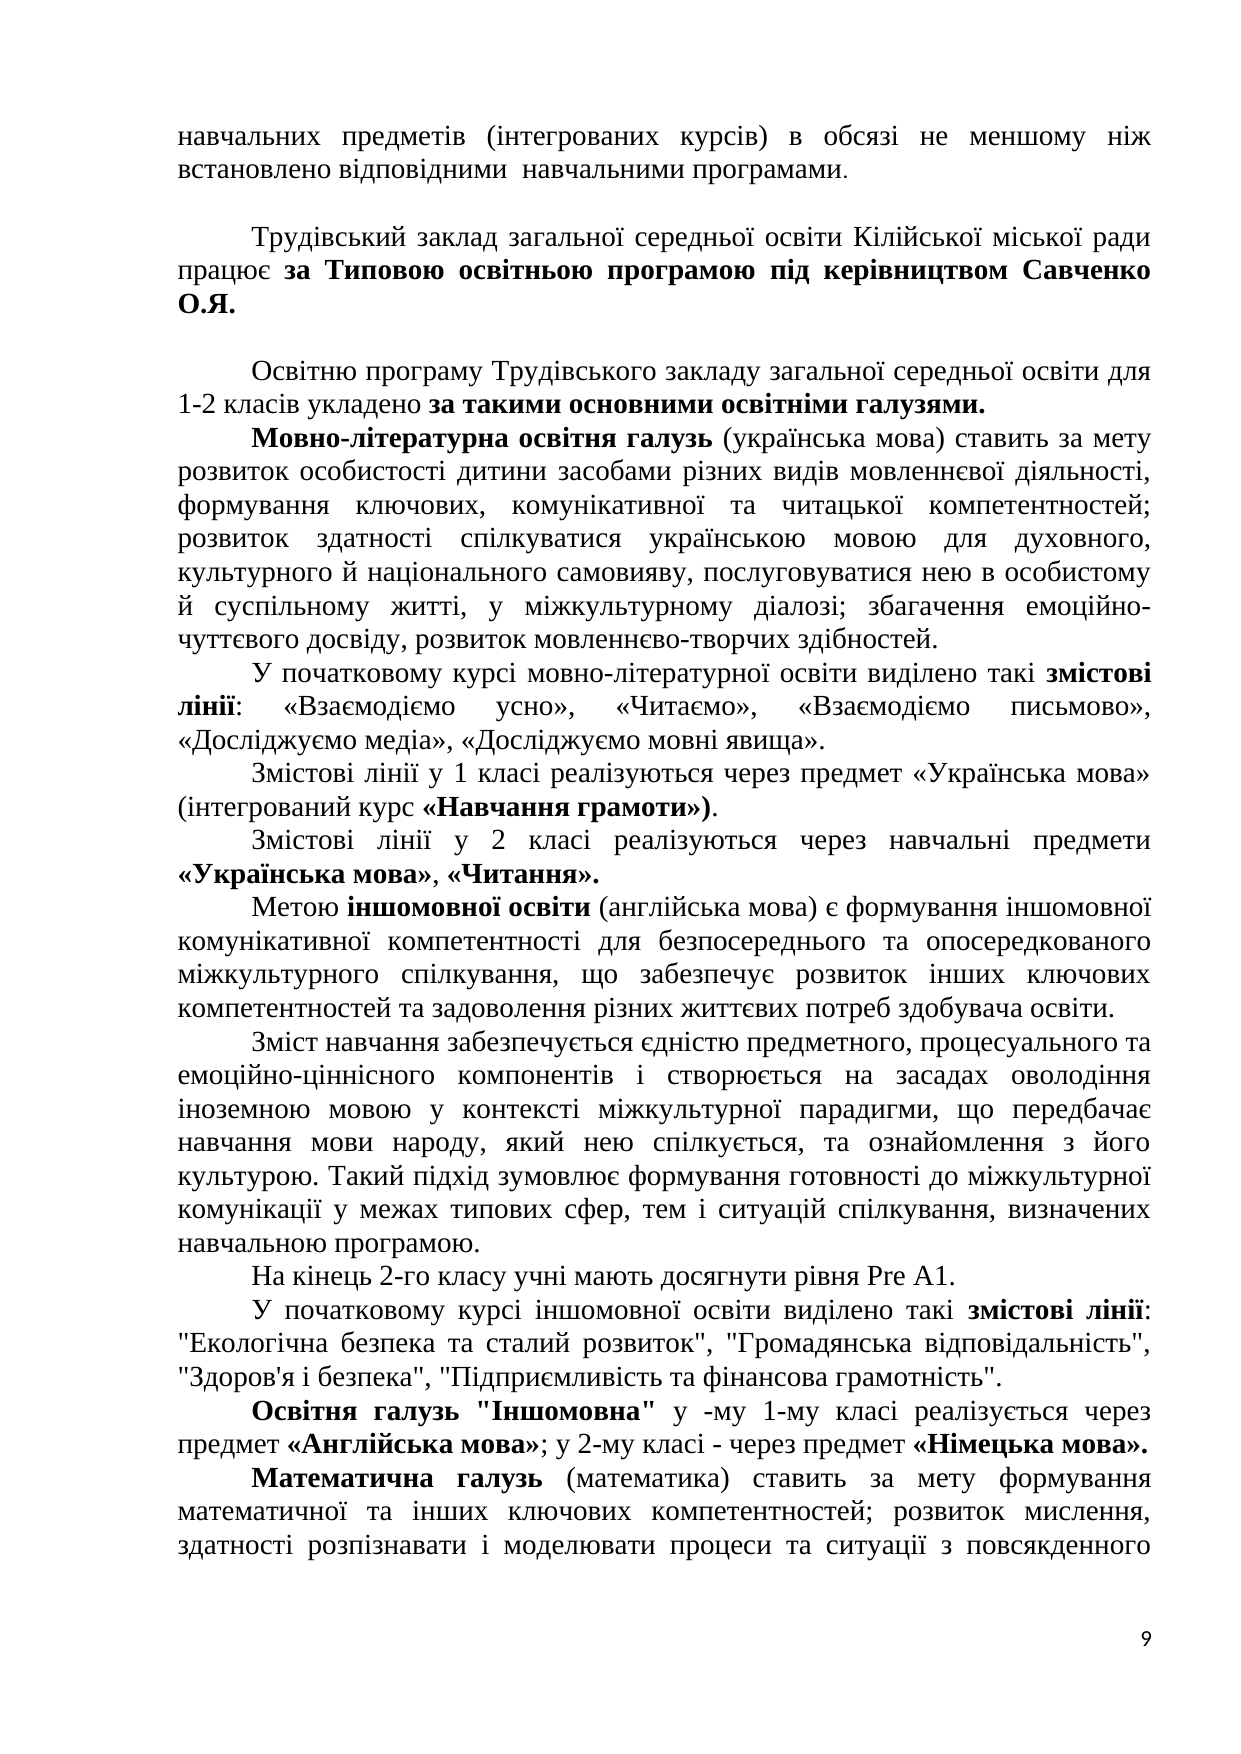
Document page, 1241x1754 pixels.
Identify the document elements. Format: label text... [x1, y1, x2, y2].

text Метою іншомовної освіти (англійська мова) є формування іншомовної комунікативної компетентності для безпосереднього та опосередкованого міжкультурного спілкування, що забезпечує розвиток інших ключових компетентностей та задоволення різних життєвих потреб здобувача освіти. [177, 889, 1152, 1024]
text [177, 1460, 1152, 1560]
text На кінець 2-го класу учні мають досягнути рівня Pre А1. [177, 1258, 1152, 1292]
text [177, 118, 1152, 185]
text Зміст навчання забезпечується єдністю предметного, процесуального та емоційно-ціннісного компонентів і створюється на засадах оволодіння іноземною мовою у контексті міжкультурної парадигми, що передбачає навчання мови народу, який нею спілкується, та ознайомлення з його культурою. Такий підхід зумовлює формування готовності до міжкультурної комунікації у межах типових сфер, тем і ситуацій спілкування, визначених навчальною програмою. [177, 1024, 1152, 1258]
text Змістові лінії у 1 класі реалізуються через предмет «Українська мова» (інтегрований курс «Навчання грамоти»). [177, 755, 1152, 822]
text Освітню програму Трудівського закладу загальної середньої освіти для 1-2 класів укладено за такими основними освітніми галузями. [177, 353, 1152, 420]
text Трудівський заклад загальної середньої освіти Кілійської міської ради працює за Типовою освітньою програмою під керівництвом Савченко О.Я. [177, 219, 1152, 319]
text У початковому курсі мовно-літературної освіти виділено такі змістові лінії: «Взаємодіємо усно», «Читаємо», «Взаємодіємо письмово», «Досліджуємо медіа», «Досліджуємо мовні явища». [177, 655, 1152, 755]
text Мовно-літературна освітня галузь (українська мова) ставить за мету розвиток особистості дитини засобами різних видів мовленнєвої діяльності, формування ключових, комунікативної та читацької компетентностей; розвиток здатності спілкуватися українською мовою для духовного, культурного й національного самовияву, послуговуватися нею в особистому й суспільному житті, у міжкультурному діалозі; збагачення емоційно-чуттєвого досвіду, розвиток мовленнєво-творчих здібностей. [177, 420, 1152, 655]
text Освітня галузь "Іншомовна" у -му 1-му класі реалізується через предмет «Англійська мова»; у 2-му класі - через предмет «Німецька мова». [177, 1393, 1152, 1460]
text Змістові лінії у 2 класі реалізуються через навчальні предмети «Українська мова», «Читання». [177, 822, 1152, 889]
text У початковому курсі іншомовної освіти виділено такі змістові лінії: "Екологічна безпека та сталий розвиток", "Громадянська відповідальність", "Здоров'я і безпека", "Підприємливість та фінансова грамотність". [177, 1292, 1152, 1393]
